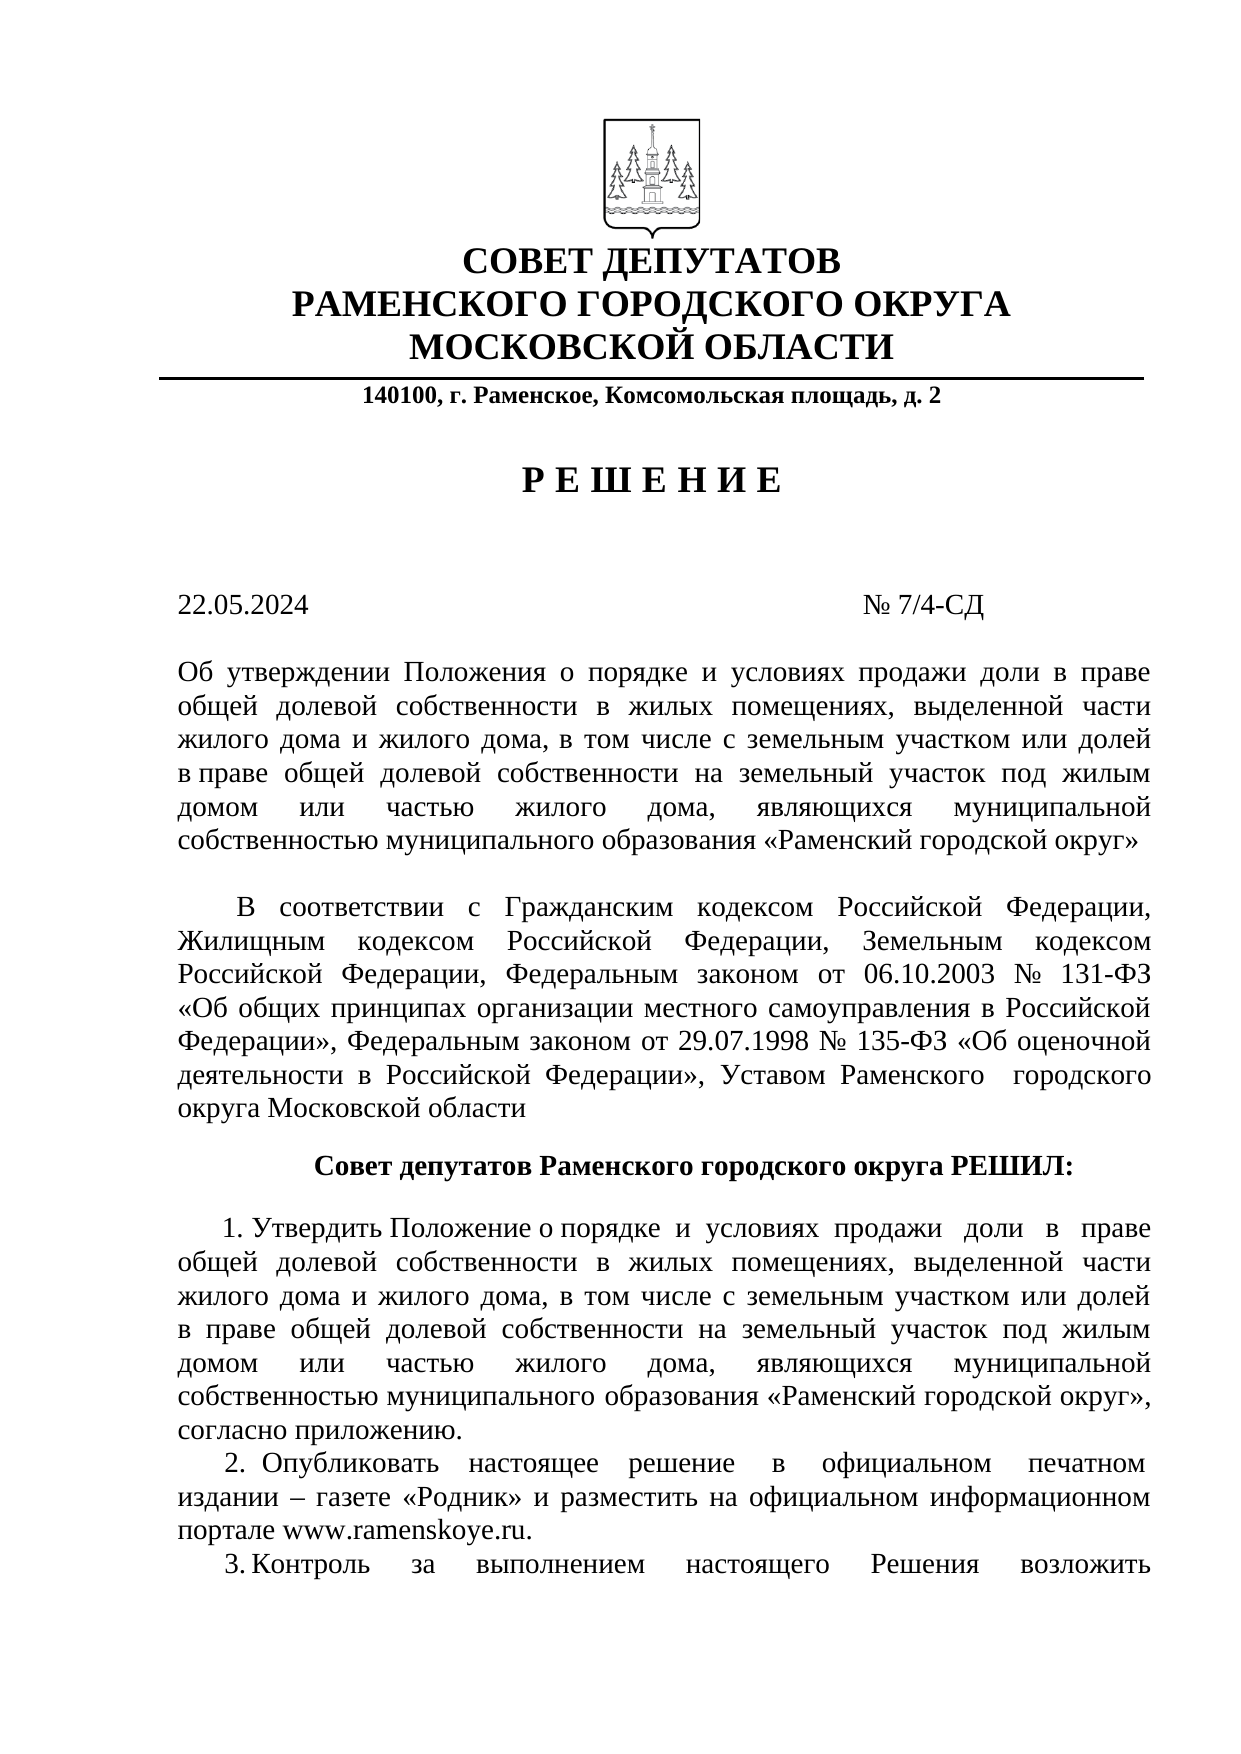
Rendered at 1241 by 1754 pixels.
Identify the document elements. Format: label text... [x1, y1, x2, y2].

text издании – газете «Родник» и разместить на официальном информационном портале www.ramenskoye.ru. [177, 1479, 1152, 1546]
list Утвердить Положение о порядке и условиях продажи доли в праве общей долевой собственности в жилых помещениях, выделенной части жилого дома и жилого дома, в том числе с земельным участком или долей в праве общей долевой собственности на земельный участок под жилым домом или частью жилого дома, являющихся муниципальной собственностью муниципального образования «Раменский городской округ», согласно приложению. [177, 1211, 1152, 1445]
text 22.05.2024 № 7/4-СД [177, 587, 1152, 621]
text Об утверждении Положения о порядке и условиях продажи доли в праве общей долевой собственности в жилых помещениях, выделенной части жилого дома и жилого дома, в том числе с земельным участком или долей в праве общей долевой собственности на земельный участок под жилым домом или частью жилого дома, являющихся муниципальной собственностью муниципального образования «Раменский городской округ» [177, 654, 1152, 856]
list Опубликовать настоящее решение в официальном печатном [224, 1445, 1152, 1479]
list Контроль за выполнением настоящего Решения возложить [177, 1546, 1152, 1604]
picture [603, 118, 700, 239]
table_header СОВЕТ ДЕПУТАТОВ РАМЕНСКОГО ГОРОДСКОГО ОКРУГА МОСКОВСКОЙ ОБЛАСТИ 140100, г. Раменское, Комсомольская площадь, д. 2 РЕШЕНИЕ [148, 118, 1155, 554]
text В соответствии с Гражданским кодексом Российской Федерации, Жилищным кодексом Российской Федерации, Земельным кодексом Российской Федерации, Федеральным законом от 06.10.2003 № 131-ФЗ «Об общих принципах организации местного самоуправления в Российской Федерации», Федеральным законом от 29.07.1998 № 135-ФЗ «Об оценочной деятельности в Российской Федерации», Уставом Раменского городского округа Московской области [177, 889, 1152, 1124]
text Совет депутатов Раменского городского округа РЕШИЛ: [177, 1148, 1152, 1182]
